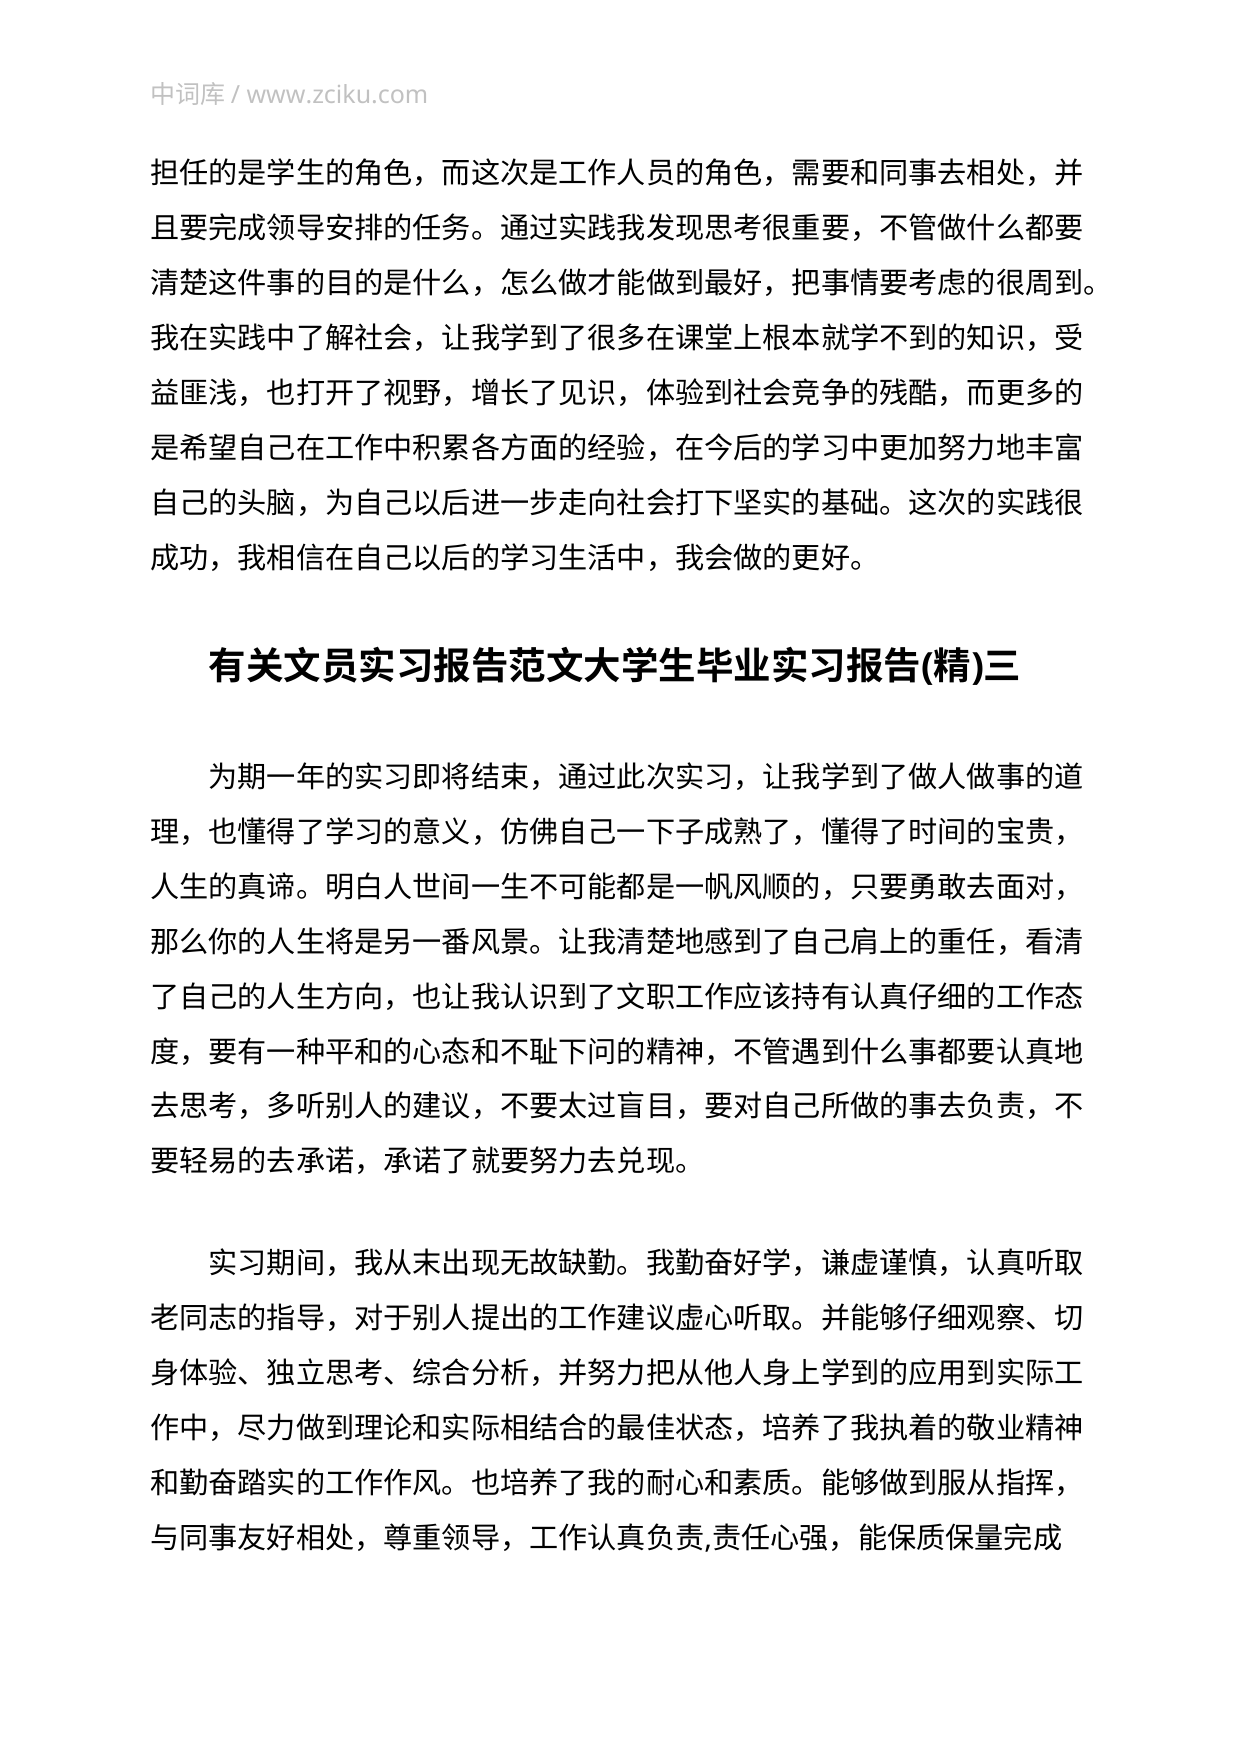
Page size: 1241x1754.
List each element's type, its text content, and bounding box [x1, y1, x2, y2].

text 为期一年的实习即将结束，通过此次实习，让我学到了做人做事的道理，也懂得了学习的意义，仿佛自己一下子成熟了，懂得了时间的宝贵，人生的真谛。明白人世间一生不可能都是一帆风顺的，只要勇敢去面对，那么你的人生将是另一番风景。让我清楚地感到了自己肩上的重任，看清了自己的人生方向，也让我认识到了文职工作应该持有认真仔细的工作态度，要有一种平和的心态和不耻下问的精神，不管遇到什么事都要认真地去思考，多听别人的建议，不要太过盲目，要对自己所做的事去负责，不要轻易的去承诺，承诺了就要努力去兑现。 [150, 754, 1090, 1180]
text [150, 150, 1090, 577]
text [150, 1240, 1090, 1557]
text 有关文员实习报告范文大学生毕业实习报告(精)三 [150, 636, 1090, 691]
